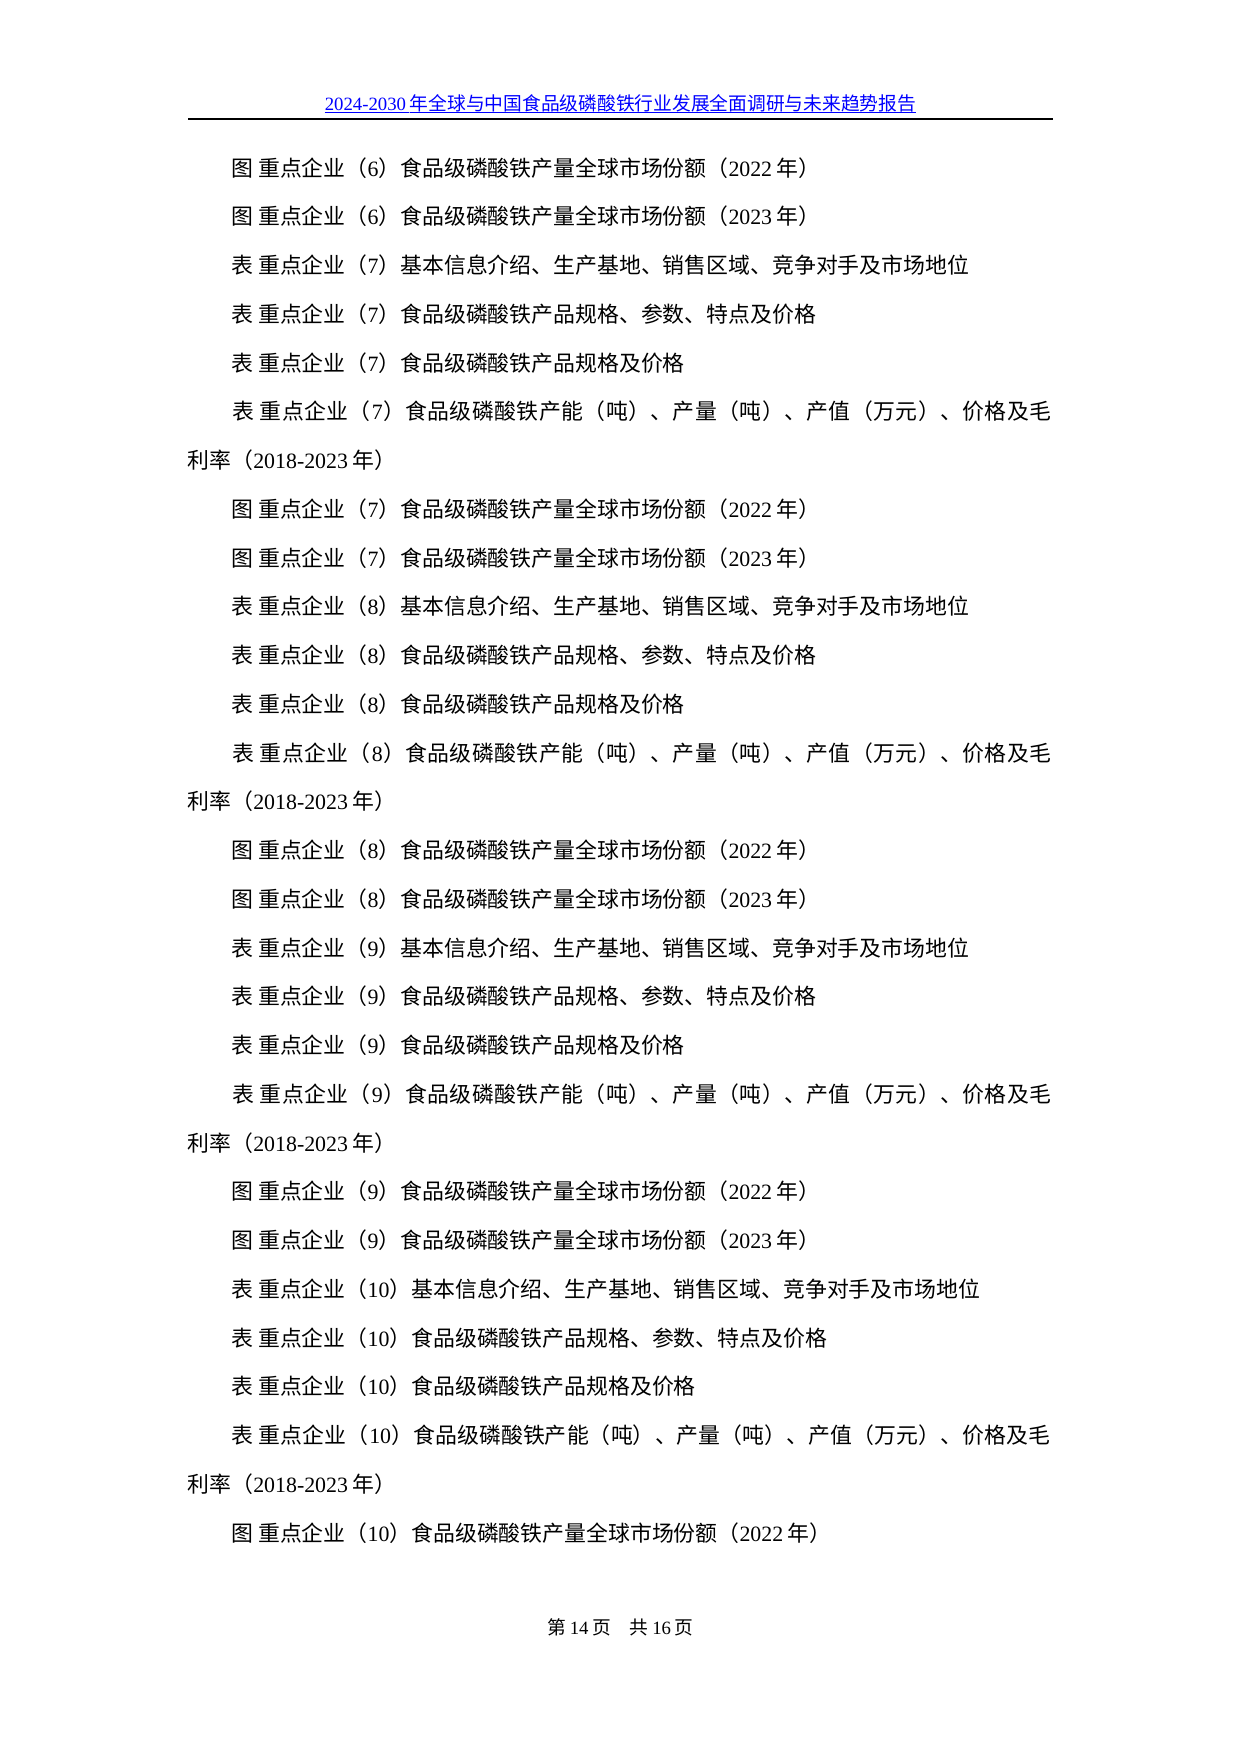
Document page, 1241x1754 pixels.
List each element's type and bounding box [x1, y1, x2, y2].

text [187, 150, 1053, 1548]
